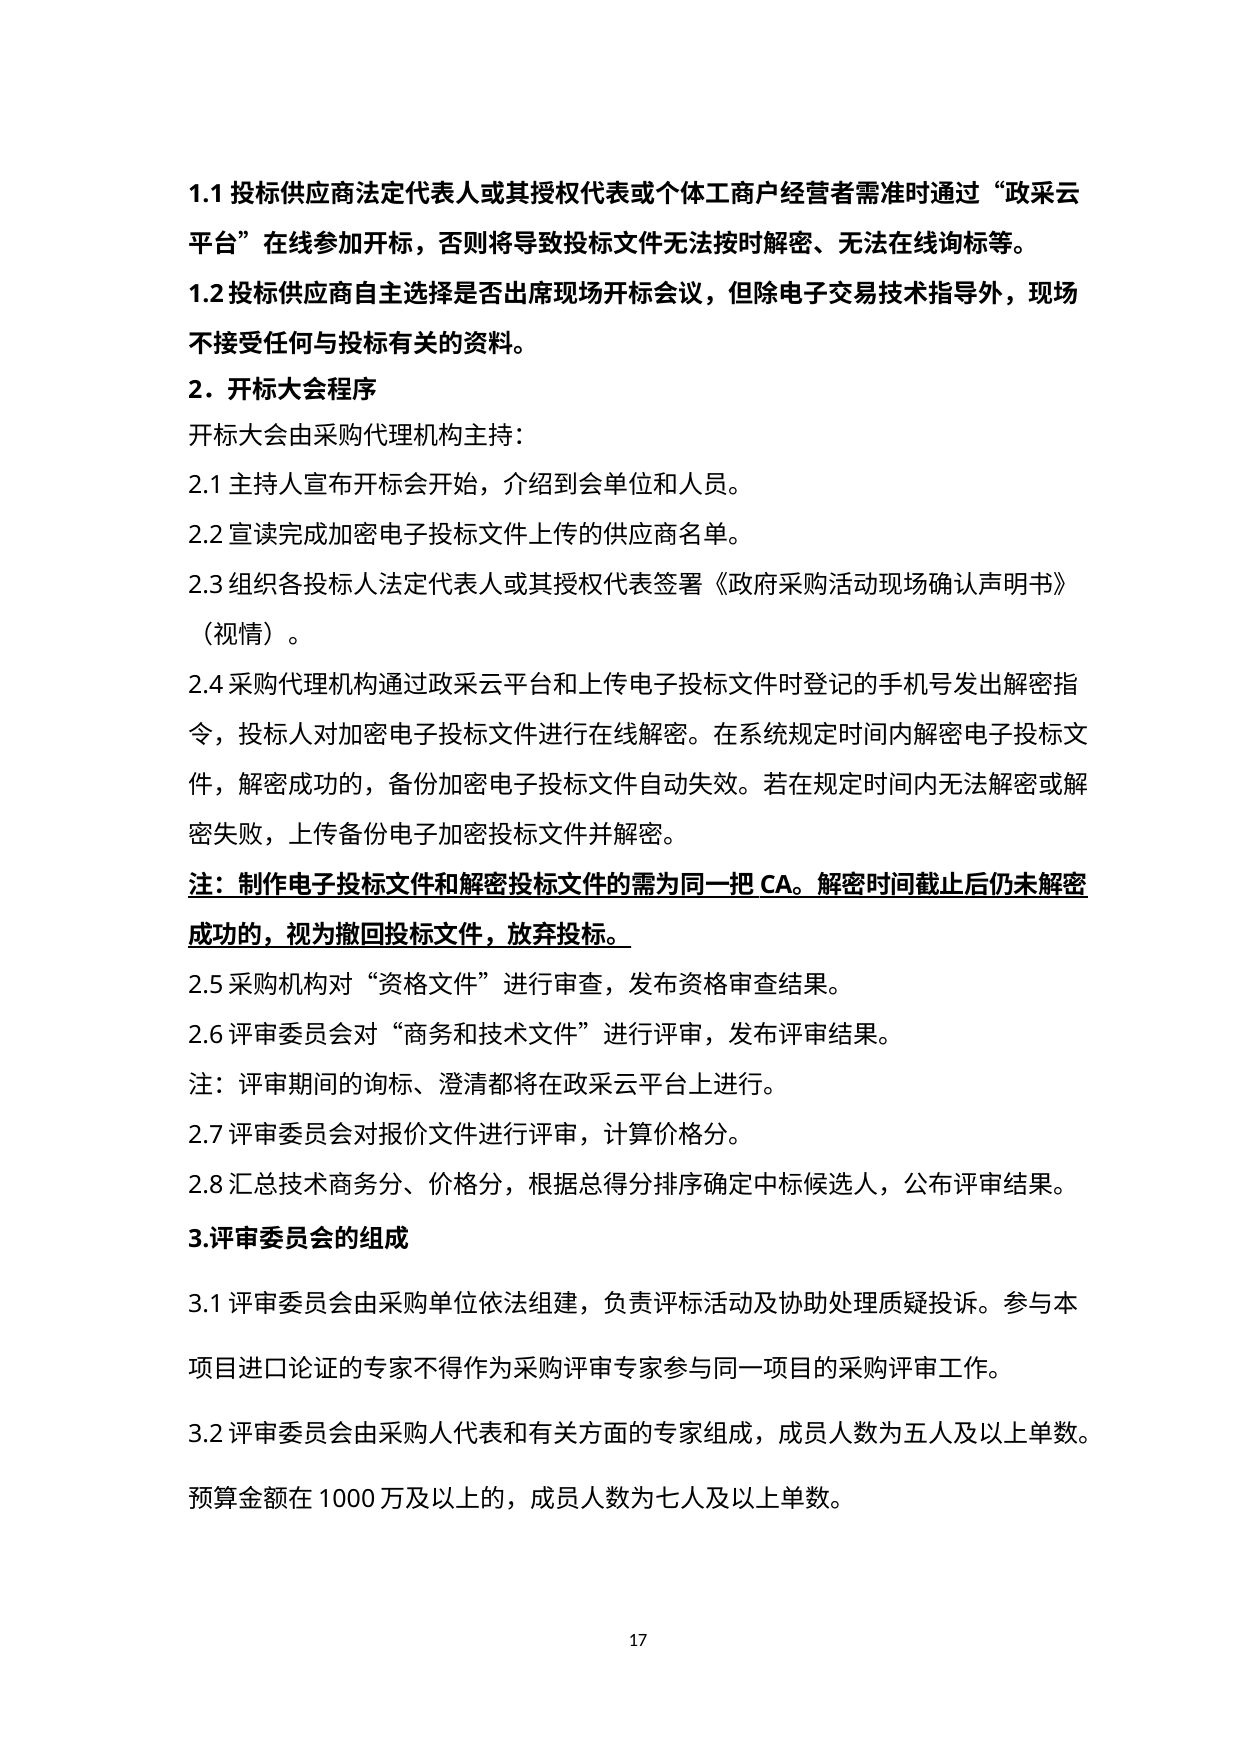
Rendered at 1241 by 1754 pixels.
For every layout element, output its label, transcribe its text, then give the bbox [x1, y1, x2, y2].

text 1.1 投标供应商法定代表人或其授权代表或个体工商户经营者需准时通过“政采云平台”在线参加开标，否则将导致投标文件无法按时解密、无法在线询标等。 [188, 162, 1088, 262]
text 2.1主持人宣布开标会开始，介绍到会单位和人员。 [188, 454, 1088, 504]
text 注：评审期间的询标、澄清都将在政采云平台上进行。 [188, 1054, 1088, 1104]
text 2.6评审委员会对“商务和技术文件”进行评审，发布评审结果。 [188, 1004, 1088, 1054]
text 3.评审委员会的组成 [188, 1204, 1088, 1269]
text 3.2评审委员会由采购人代表和有关方面的专家组成，成员人数为五人及以上单数。预算金额在1000万及以上的，成员人数为七人及以上单数。 [188, 1399, 1088, 1529]
text 开标大会由采购代理机构主持： [188, 408, 1088, 454]
text 2.4采购代理机构通过政采云平台和上传电子投标文件时登记的手机号发出解密指令，投标人对加密电子投标文件进行在线解密。在系统规定时间内解密电子投标文件，解密成功的，备份加密电子投标文件自动失效。若在规定时间内无法解密或解密失败，上传备份电子加密投标文件并解密。 [188, 654, 1088, 854]
text 2.2宣读完成加密电子投标文件上传的供应商名单。 [188, 504, 1088, 554]
text 2.3组织各投标人法定代表人或其授权代表签署《政府采购活动现场确认声明书》（视情）。 [188, 554, 1088, 654]
text 2.5采购机构对“资格文件”进行审查，发布资格审查结果。 [188, 954, 1088, 1004]
text 2．开标大会程序 [188, 362, 1088, 408]
text 2.7评审委员会对报价文件进行评审，计算价格分。 [188, 1104, 1088, 1154]
text 3.1评审委员会由采购单位依法组建，负责评标活动及协助处理质疑投诉。参与本项目进口论证的专家不得作为采购评审专家参与同一项目的采购评审工作。 [188, 1269, 1088, 1399]
text 注：制作电子投标文件和解密投标文件的需为同一把CA。解密时间截止后仍未解密成功的，视为撤回投标文件，放弃投标。 [188, 854, 1088, 896]
text 注：制作电子投标文件和解密投标文件的需为同一把CA。解密时间截止后仍未解密成功的，视为撤回投标文件，放弃投标。 [188, 898, 1088, 954]
text 1.2投标供应商自主选择是否出席现场开标会议，但除电子交易技术指导外，现场不接受任何与投标有关的资料。 [188, 262, 1088, 362]
text 2.8汇总技术商务分、价格分，根据总得分排序确定中标候选人，公布评审结果。 [188, 1154, 1088, 1204]
